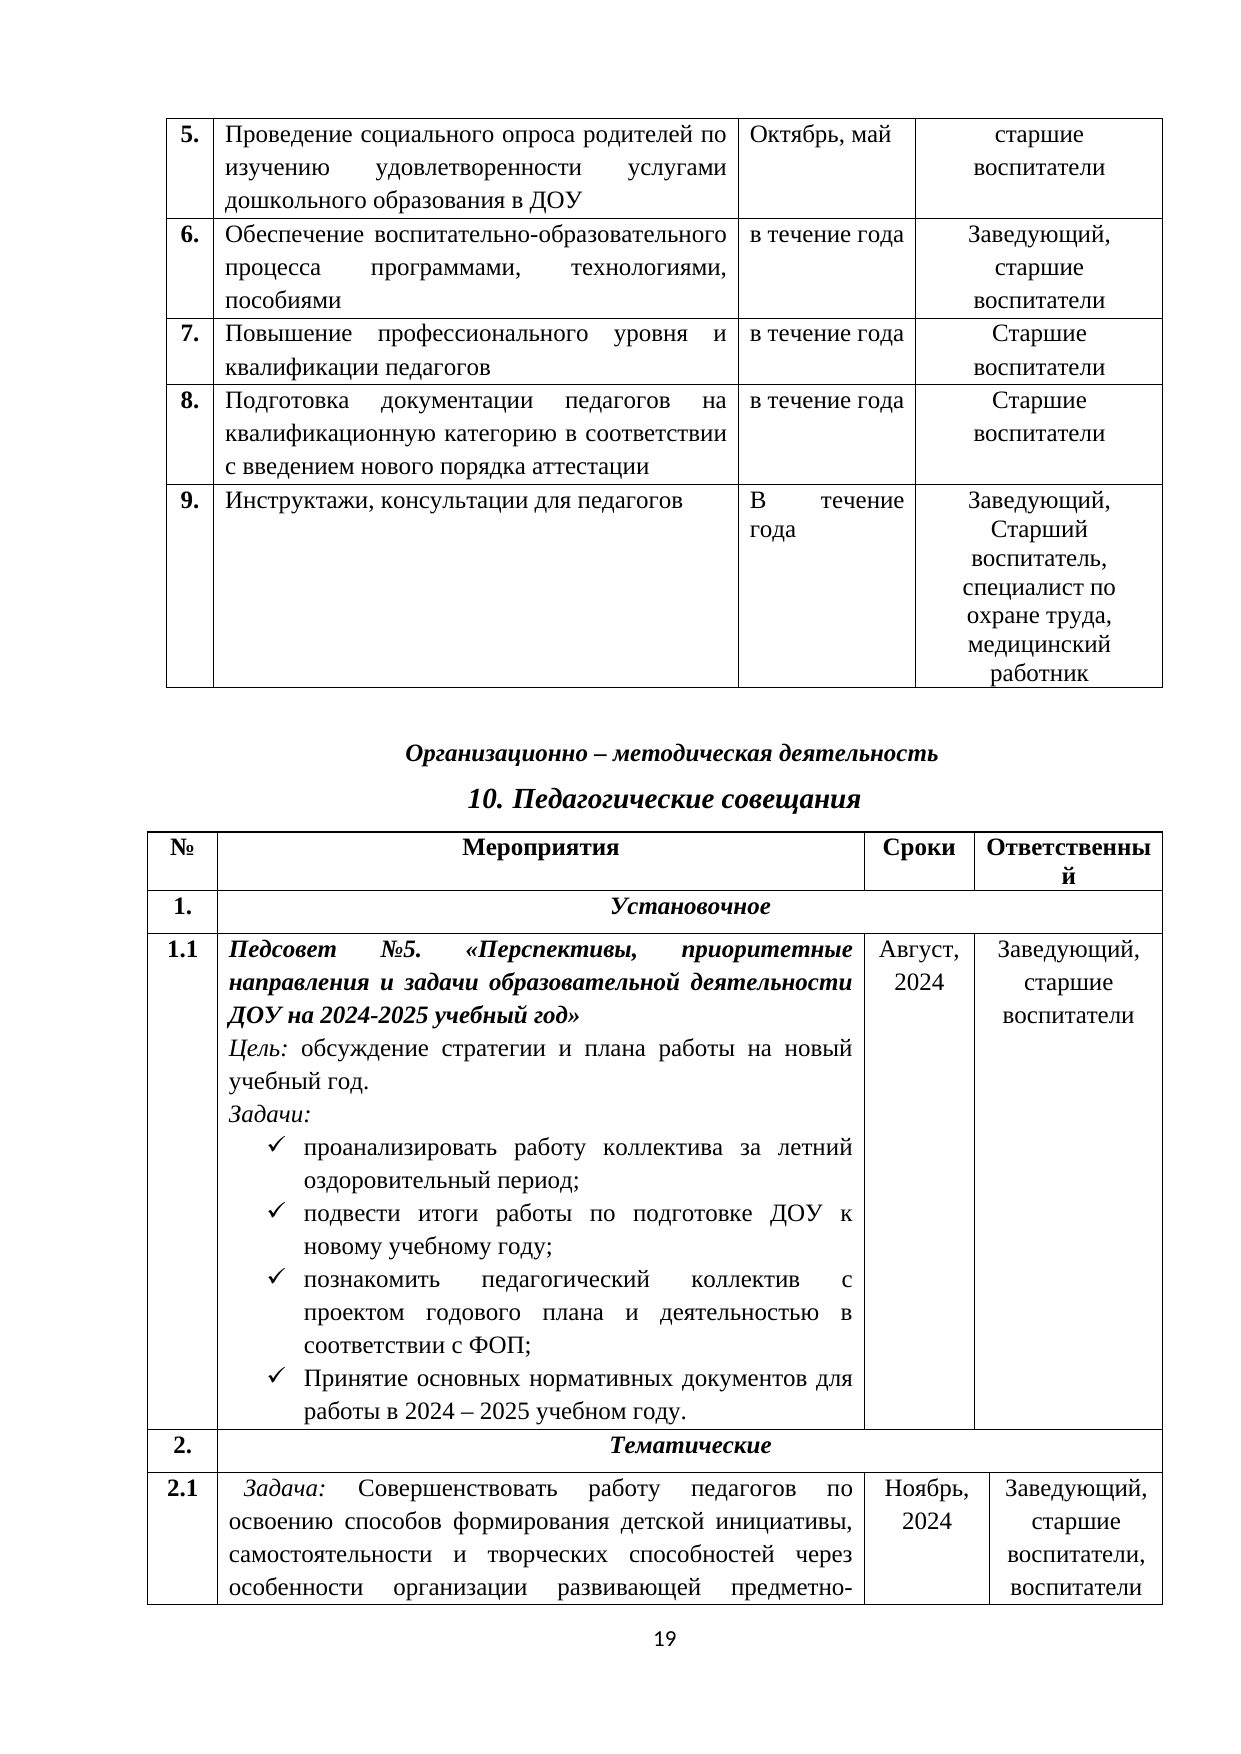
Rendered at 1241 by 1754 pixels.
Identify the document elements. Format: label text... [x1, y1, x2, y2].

table_cell в течение года [739, 319, 915, 384]
table_cell В течение года [739, 485, 915, 687]
table_cell Октябрь, май [739, 119, 915, 218]
table_cell Заведующий, старшие воспитатели [975, 934, 1162, 1429]
table_cell Подготовка документации педагогов на квалификационную категорию в соответствии с введением нового порядка аттестации [214, 385, 738, 484]
table_cell Ноябрь, 2024 [865, 1473, 989, 1604]
table_cell Тематические [218, 1430, 1162, 1472]
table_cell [218, 1473, 864, 1604]
table_cell Инструктажи, консультации для педагогов [214, 485, 738, 687]
table_cell 5. [167, 119, 213, 218]
table_cell Старшие воспитатели [916, 319, 1162, 384]
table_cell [990, 1473, 1162, 1604]
table_cell 6. [167, 219, 213, 317]
table_cell Август, 2024 [865, 934, 974, 1429]
table_cell 9. [167, 485, 213, 687]
table_cell 1. [148, 891, 217, 933]
table_header Ответственный [975, 833, 1162, 890]
table_cell Проведение социального опроса родителей по изучению удовлетворенности услугами дошкольного образования в ДОУ [214, 119, 738, 218]
table_header Мероприятия [218, 833, 864, 890]
table_cell в течение года [739, 219, 915, 317]
table_cell 7. [167, 319, 213, 384]
table_cell Заведующий, старшие воспитатели [916, 219, 1162, 317]
table_cell Старшие воспитатели [916, 385, 1162, 484]
table_cell 8. [167, 385, 213, 484]
table_cell старшие воспитатели [916, 119, 1162, 218]
table_cell 2.1 [148, 1473, 217, 1604]
table_header Сроки [865, 833, 974, 890]
table_cell в течение года [739, 385, 915, 484]
list Организационно – методическая деятельность [177, 738, 1152, 767]
table_cell Обеспечение воспитательно-образовательного процесса программами, технологиями, пособиями [214, 219, 738, 317]
table_cell Заведующий, Старший воспитатель, специалист по охране труда, медицинский работник [916, 485, 1162, 687]
table_cell Установочное [218, 891, 1162, 933]
table_cell 2. [148, 1430, 217, 1472]
table_cell 1.1 [148, 934, 217, 1429]
table_header № [148, 833, 217, 890]
list Педагогические совещания [177, 781, 1152, 814]
table_cell Педсовет №5. «Перспективы, приоритетные направления и задачи образовательной деятельности ДОУ на 2024-2025 учебный год» Цель: обсуждение стратегии и плана работы на новый учебный год. Задачи: проанализировать работу коллектива за летний оздоровительный период; подвести итоги работы по подготовке ДОУ к новому учебному году; познакомить педагогический коллектив с проектом годового плана и деятельностью в соответствии с ФОП; Принятие основных нормативных документов для работы в 2024 – 2025 учебном году. [218, 934, 864, 1429]
table_cell Повышение профессионального уровня и квалификации педагогов [214, 319, 738, 384]
